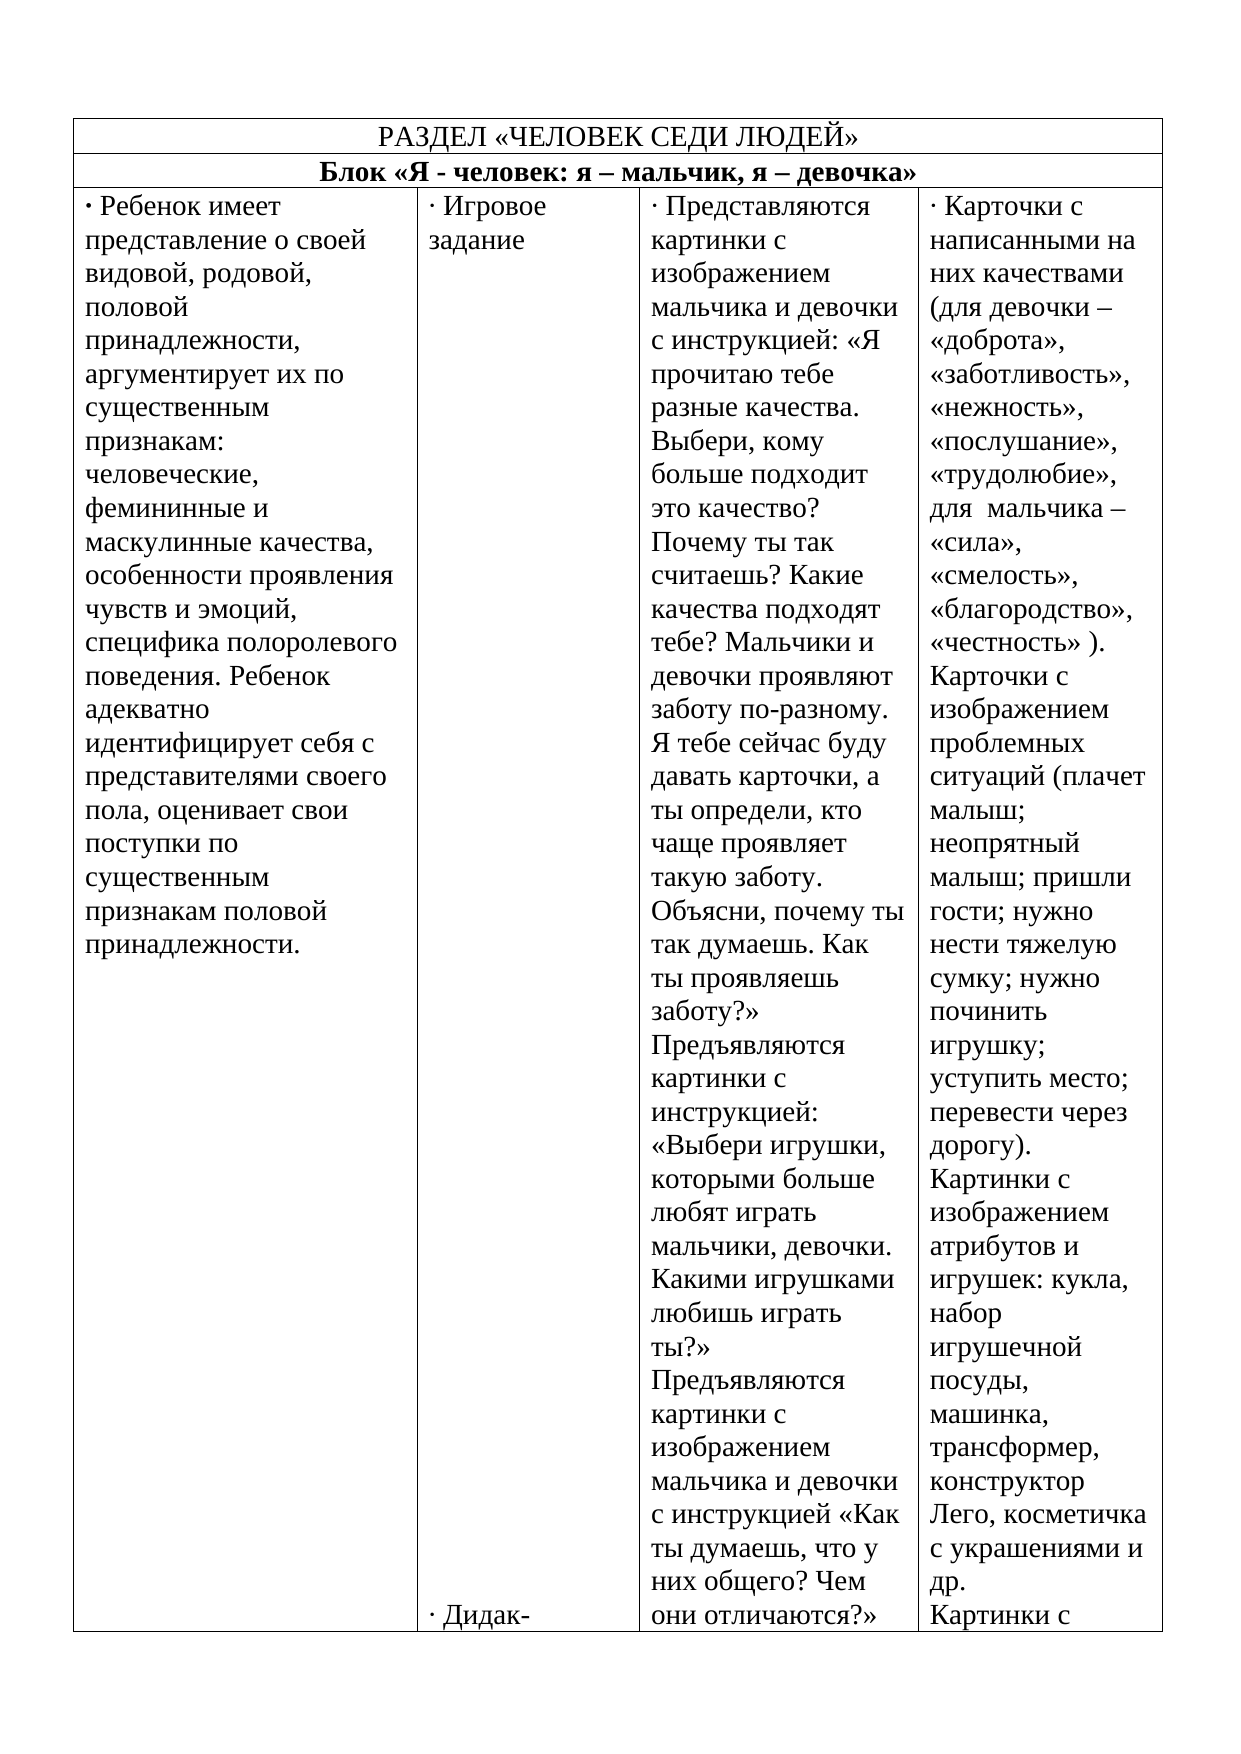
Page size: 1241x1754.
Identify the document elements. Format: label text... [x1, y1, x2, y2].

table_cell Блок «Я - человек: я – мальчик, я – девочка» [74, 154, 1162, 187]
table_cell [640, 188, 918, 1631]
table_cell РАЗДЕЛ «ЧЕЛОВЕК СЕДИ ЛЮДЕЙ» [74, 119, 1162, 153]
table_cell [418, 188, 639, 1631]
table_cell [74, 188, 417, 1631]
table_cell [919, 188, 1162, 1631]
